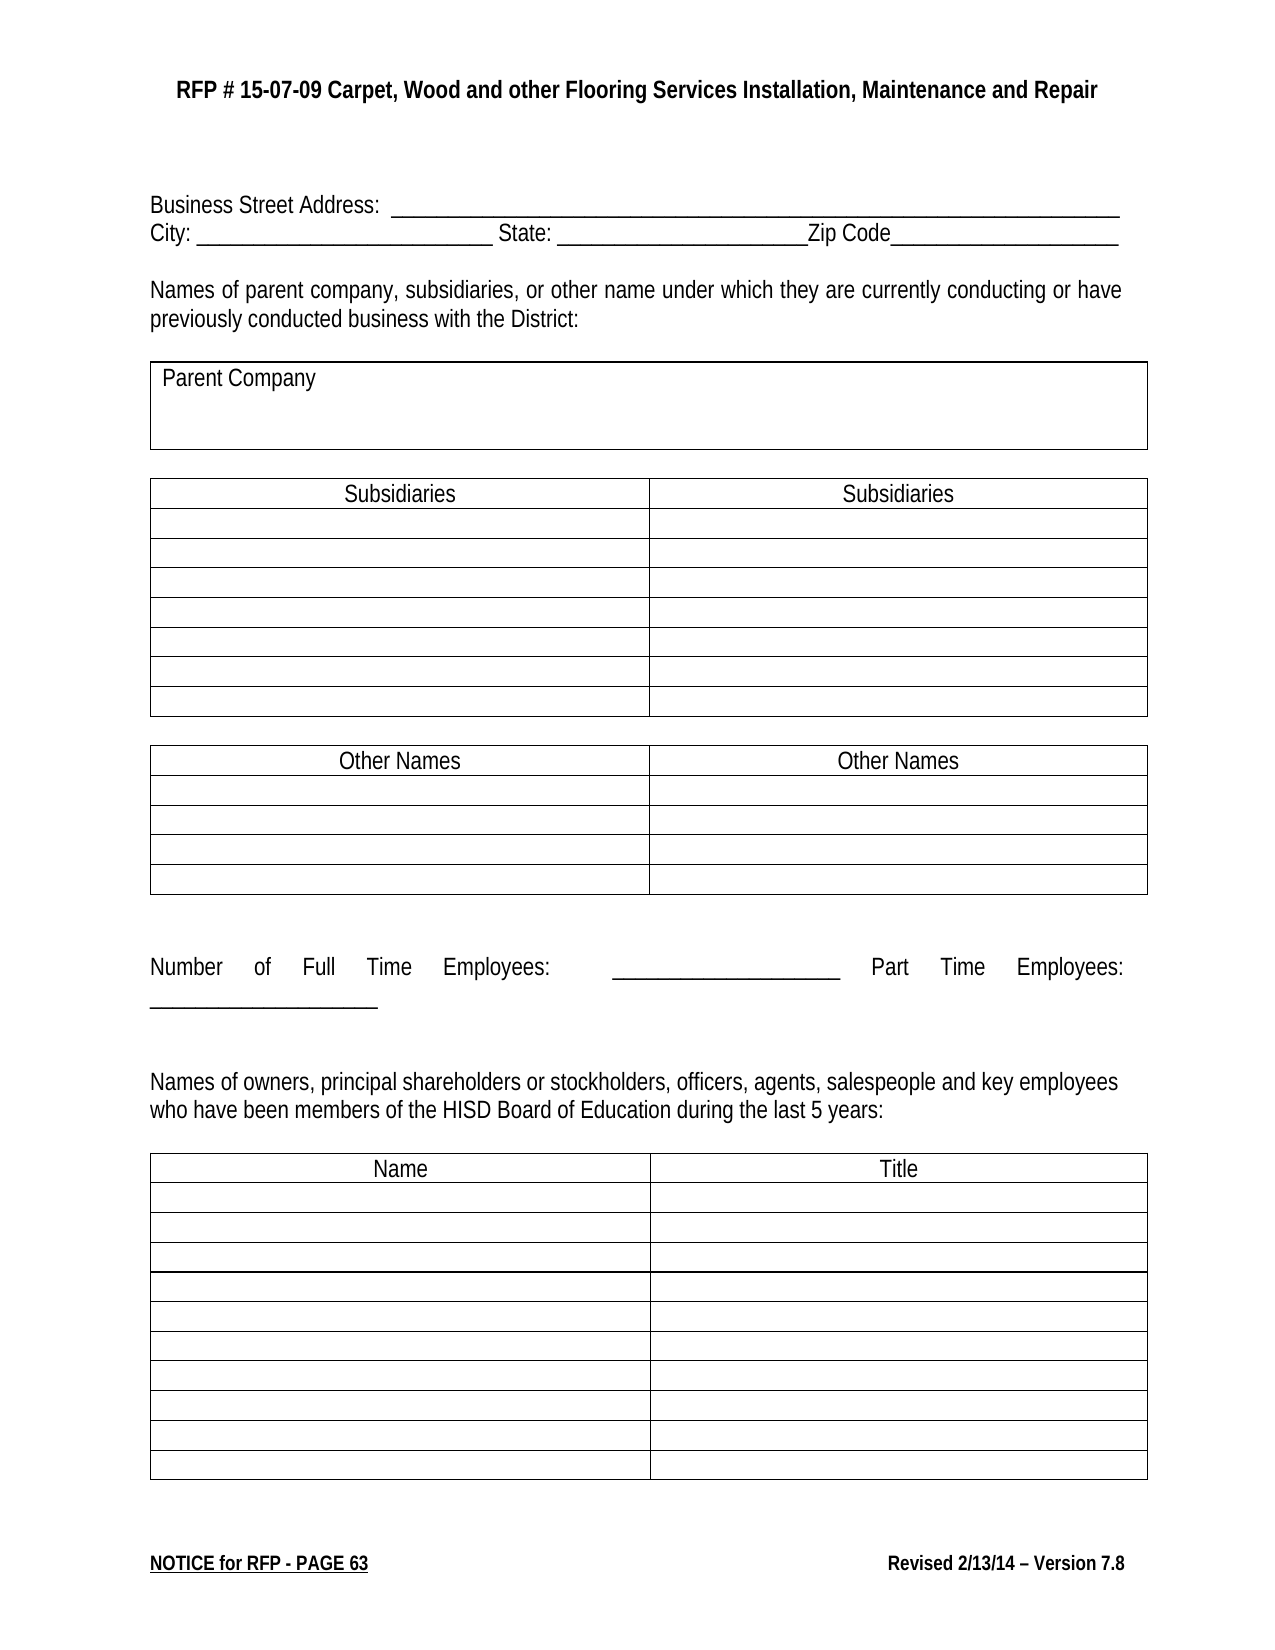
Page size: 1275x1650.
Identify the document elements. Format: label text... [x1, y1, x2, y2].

table_cell [151, 1332, 650, 1360]
table_cell [650, 835, 1147, 864]
table_cell [151, 1451, 650, 1479]
table_cell [151, 1183, 650, 1212]
table_header Other Names [151, 746, 649, 775]
table_cell [151, 539, 649, 567]
table_header Other Names [650, 746, 1147, 775]
table_cell [151, 806, 649, 834]
table_cell [151, 509, 649, 537]
table_cell [151, 628, 649, 656]
table_cell [650, 568, 1147, 597]
table_cell [650, 539, 1147, 567]
text City: __________________________ State: ______________________Zip Code____________________ [150, 218, 1125, 247]
table_header Parent Company [151, 363, 1147, 448]
text Number of Full Time Employees: ____________________ Part Time Employees: ____________________ [150, 952, 1125, 1009]
table_cell [651, 1302, 1147, 1331]
table_cell [650, 865, 1147, 894]
table_cell [651, 1183, 1147, 1212]
table_cell [650, 776, 1147, 805]
table_cell [650, 628, 1147, 656]
table_cell [651, 1451, 1147, 1479]
table_header Subsidiaries [151, 479, 649, 508]
table_cell [151, 1213, 650, 1242]
table_cell [650, 687, 1147, 716]
table_cell [151, 1391, 650, 1420]
text who have been members of the HISD Board of Education during the last 5 years: [150, 1095, 1125, 1124]
table_cell [651, 1273, 1147, 1301]
text Names of owners, principal shareholders or stockholders, officers, agents, salespeople and key employees [150, 1067, 1125, 1095]
table_cell [151, 568, 649, 597]
table_header Name [151, 1154, 650, 1182]
table_header Subsidiaries [650, 479, 1147, 508]
table_cell [650, 509, 1147, 537]
text Business Street Address: ________________________________________________________________ [150, 189, 1125, 218]
table_cell [151, 1273, 650, 1301]
table_cell [151, 598, 649, 627]
table_cell [151, 687, 649, 716]
table_cell [151, 776, 649, 805]
table_cell [151, 1302, 650, 1331]
table_cell [651, 1391, 1147, 1420]
text Names of parent company, subsidiaries, or other name under which they are currently conducting or have previously conducted business with the District: [150, 276, 1125, 333]
table_cell [650, 598, 1147, 627]
table_cell [651, 1243, 1147, 1271]
table_header Title [651, 1154, 1147, 1182]
table_cell [650, 657, 1147, 686]
table_cell [151, 1243, 650, 1271]
table_cell [151, 657, 649, 686]
table_cell [651, 1421, 1147, 1449]
table_cell [151, 835, 649, 864]
table_cell [151, 865, 649, 894]
table_cell [651, 1361, 1147, 1390]
table_cell [151, 1361, 650, 1390]
table_cell [151, 1421, 650, 1449]
table_cell [651, 1213, 1147, 1242]
table_cell [650, 806, 1147, 834]
table_cell [651, 1332, 1147, 1360]
